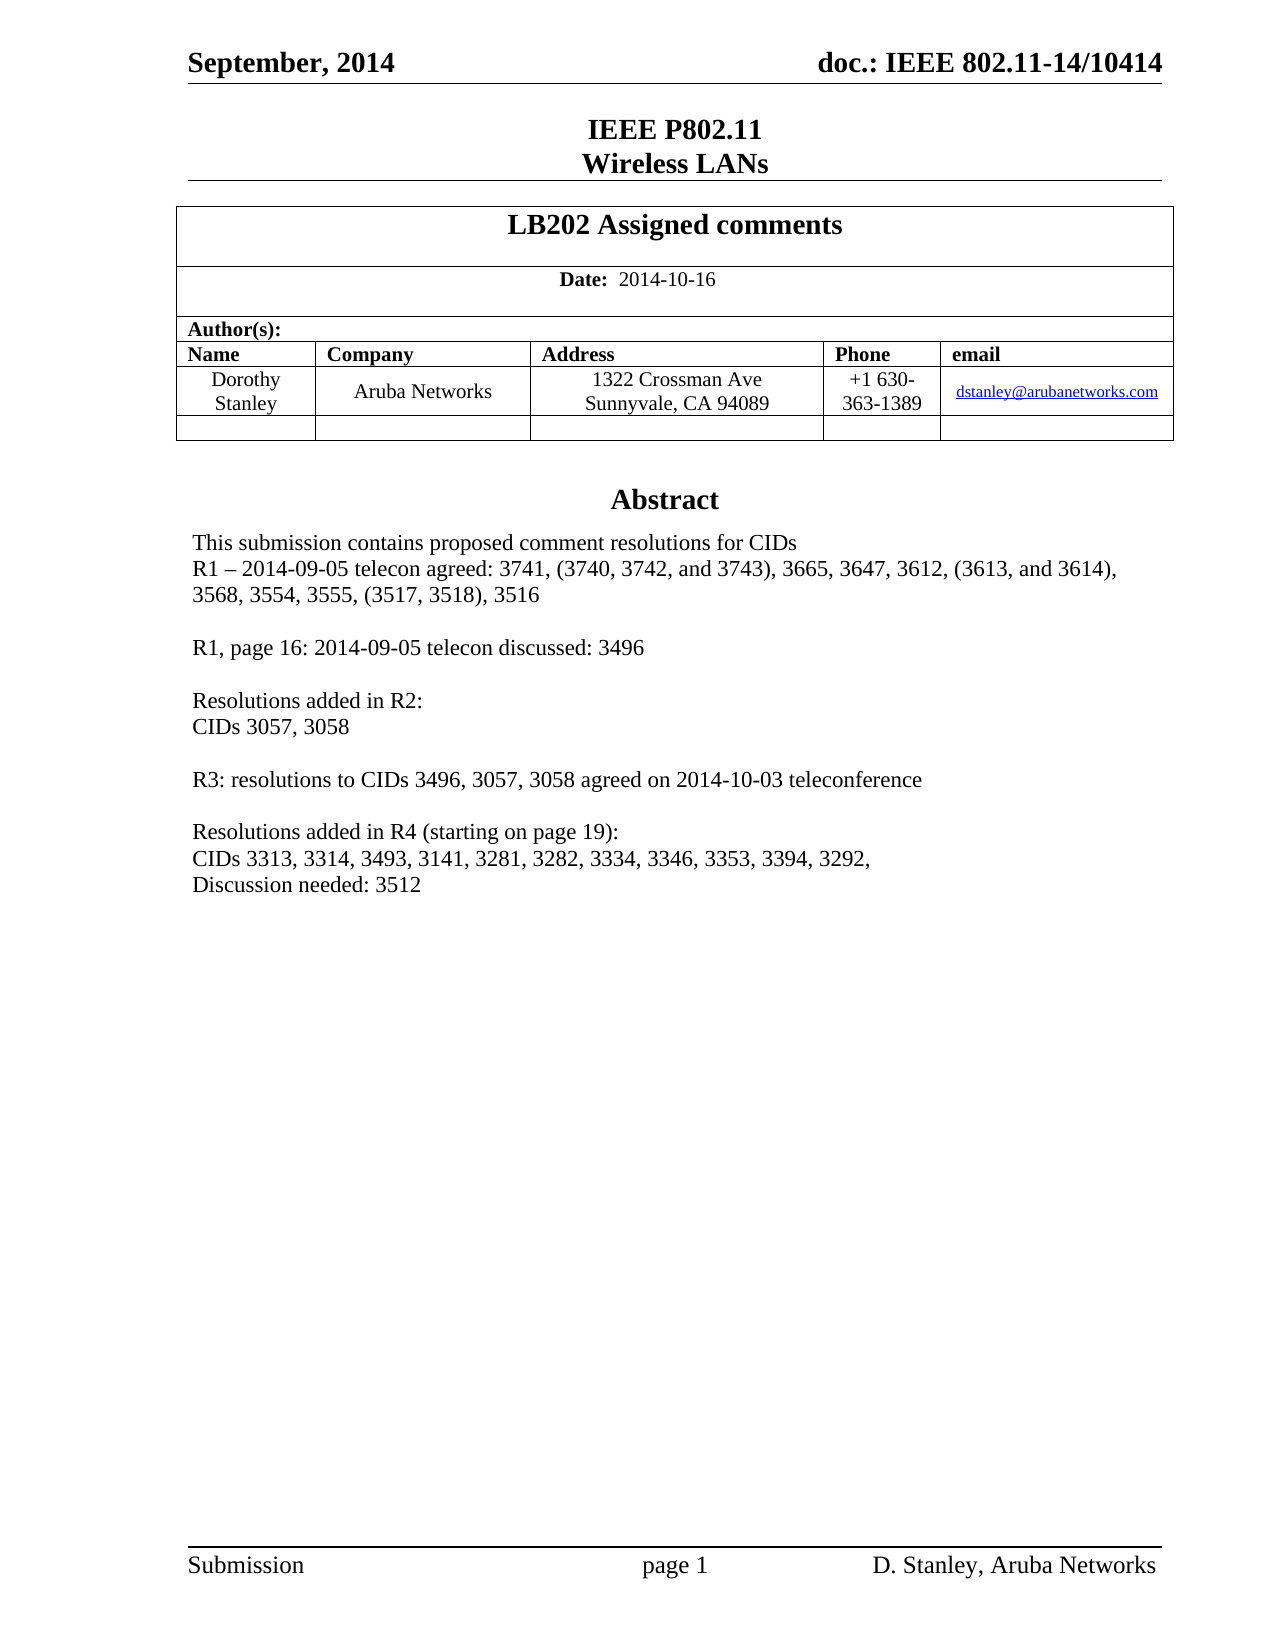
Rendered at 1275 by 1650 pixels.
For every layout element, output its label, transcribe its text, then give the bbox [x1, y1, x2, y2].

table_cell Company [316, 342, 530, 366]
table_cell Name [177, 342, 315, 366]
table_header LB202 Assigned comments [177, 207, 1173, 266]
table_cell [531, 416, 823, 440]
table_cell Author(s): [177, 317, 1173, 341]
table_cell Date: 2014-10-16 [177, 267, 1173, 316]
table_cell 1322 Crossman Ave Sunnyvale, CA 94089 [531, 367, 823, 415]
table_cell [941, 416, 1173, 440]
table_cell Dorothy Stanley [177, 367, 315, 415]
table_cell [177, 416, 315, 440]
table_cell [316, 416, 530, 440]
table_cell Phone [824, 342, 940, 366]
table_cell [824, 416, 940, 440]
table_cell dstanley@arubanetworks.com [941, 367, 1173, 415]
table_cell Address [531, 342, 823, 366]
table_cell email [941, 342, 1173, 366]
text IEEE P802.11 Wireless LANs [187, 112, 1162, 181]
table_cell Aruba Networks [316, 367, 530, 415]
table_cell +1 630-363-1389 [824, 367, 940, 415]
